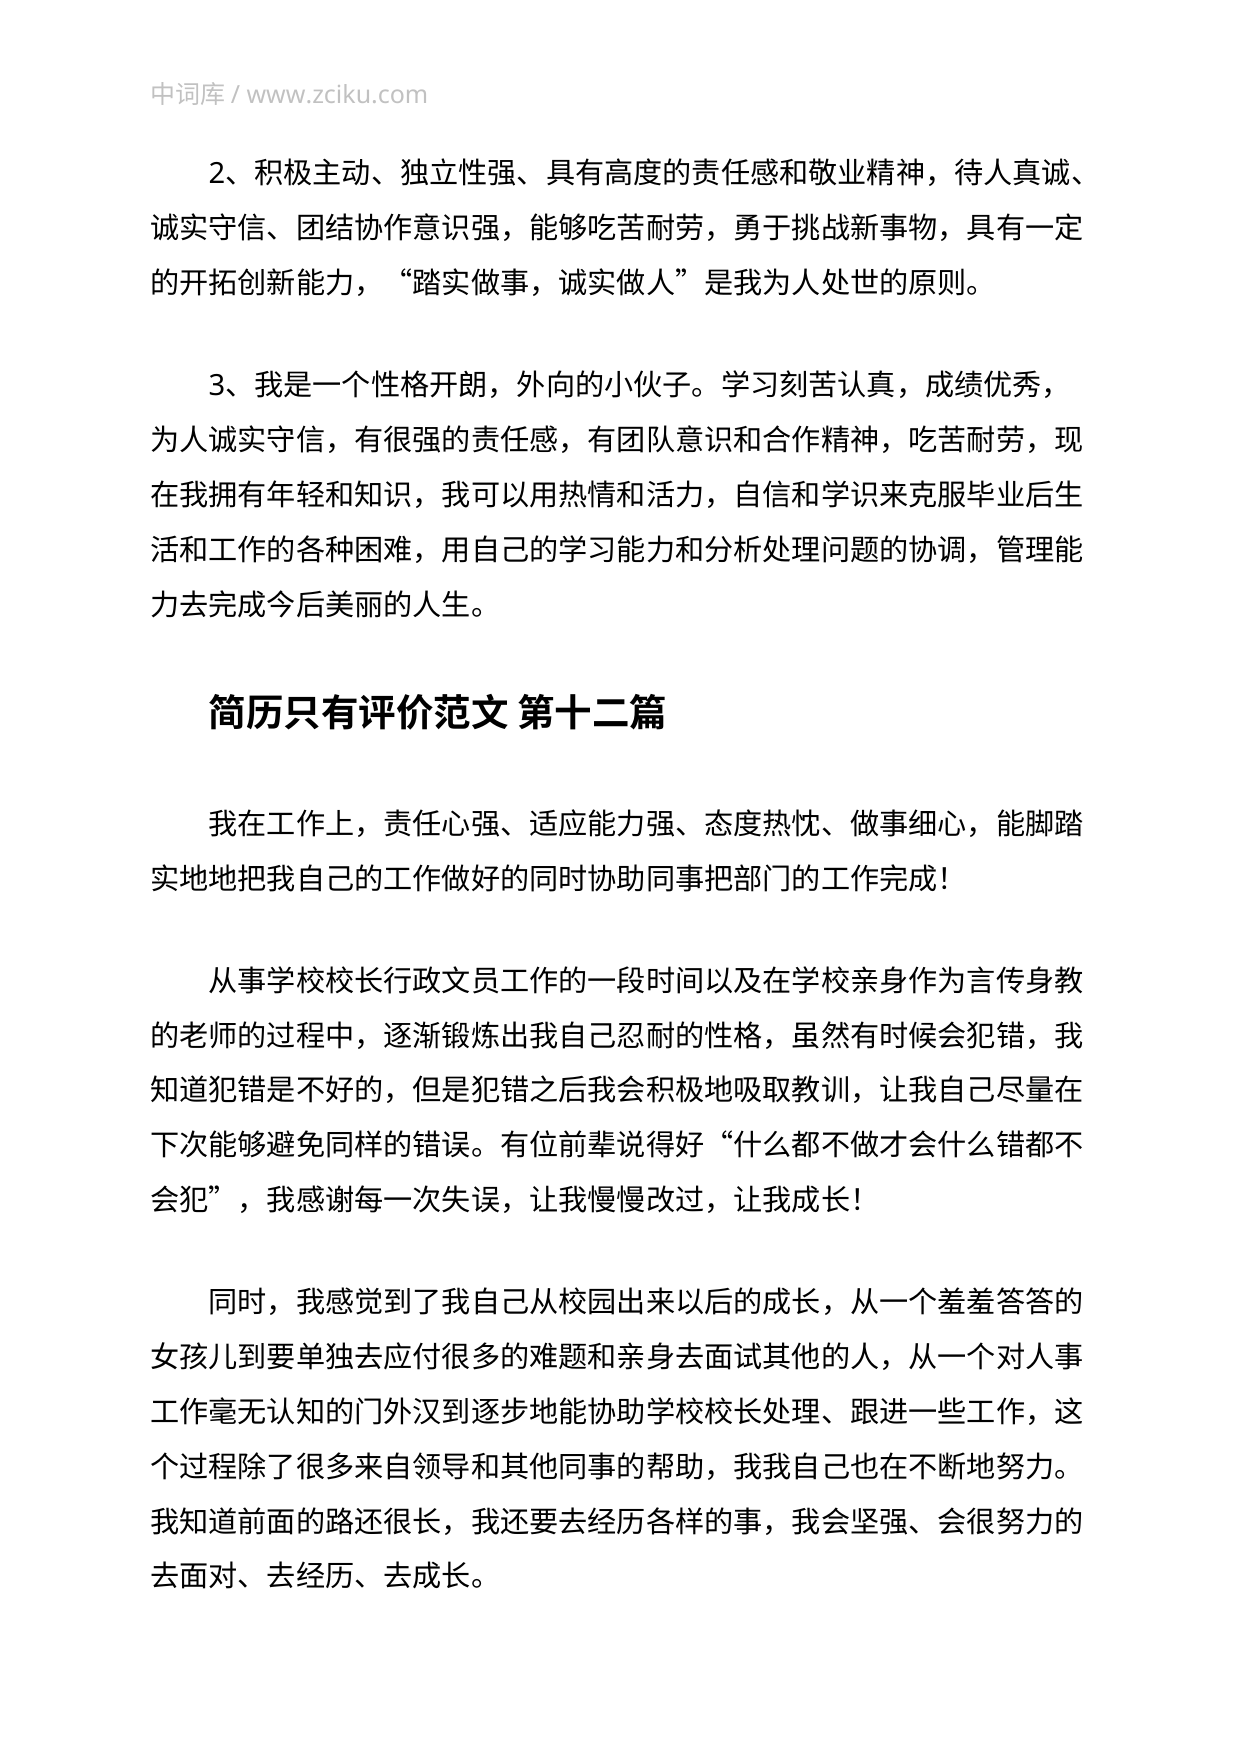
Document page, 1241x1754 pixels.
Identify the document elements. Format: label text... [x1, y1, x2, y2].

text 从事学校校长行政文员工作的一段时间以及在学校亲身作为言传身教的老师的过程中，逐渐锻炼出我自己忍耐的性格，虽然有时候会犯错，我知道犯错是不好的，但是犯错之后我会积极地吸取教训，让我自己尽量在下次能够避免同样的错误。有位前辈说得好“什么都不做才会什么错都不会犯”，我感谢每一次失误，让我慢慢改过，让我成长！ [150, 957, 1090, 1219]
text 2、积极主动、独立性强、具有高度的责任感和敬业精神，待人真诚、诚实守信、团结协作意识强，能够吃苦耐劳，勇于挑战新事物，具有一定的开拓创新能力，“踏实做事，诚实做人”是我为人处世的原则。 [150, 150, 1090, 302]
text 同时，我感觉到了我自己从校园出来以后的成长，从一个羞羞答答的女孩儿到要单独去应付很多的难题和亲身去面试其他的人，从一个对人事工作毫无认知的门外汉到逐步地能协助学校校长处理、跟进一些工作，这个过程除了很多来自领导和其他同事的帮助，我我自己也在不断地努力。 我知道前面的路还很长，我还要去经历各样的事，我会坚强、会很努力的去面对、去经历、去成长。 [150, 1278, 1090, 1595]
text 3、我是一个性格开朗，外向的小伙子。学习刻苦认真，成绩优秀，为人诚实守信，有很强的责任感，有团队意识和合作精神，吃苦耐劳，现在我拥有年轻和知识，我可以用热情和活力，自信和学识来克服毕业后生活和工作的各种困难，用自己的学习能力和分析处理问题的协调，管理能力去完成今后美丽的人生。 [150, 362, 1090, 624]
text 我在工作上，责任心强、适应能力强、态度热忱、做事细心，能脚踏实地地把我自己的工作做好的同时协助同事把部门的工作完成！ [150, 801, 1090, 898]
text 简历只有评价范文 第十二篇 [150, 683, 1090, 737]
